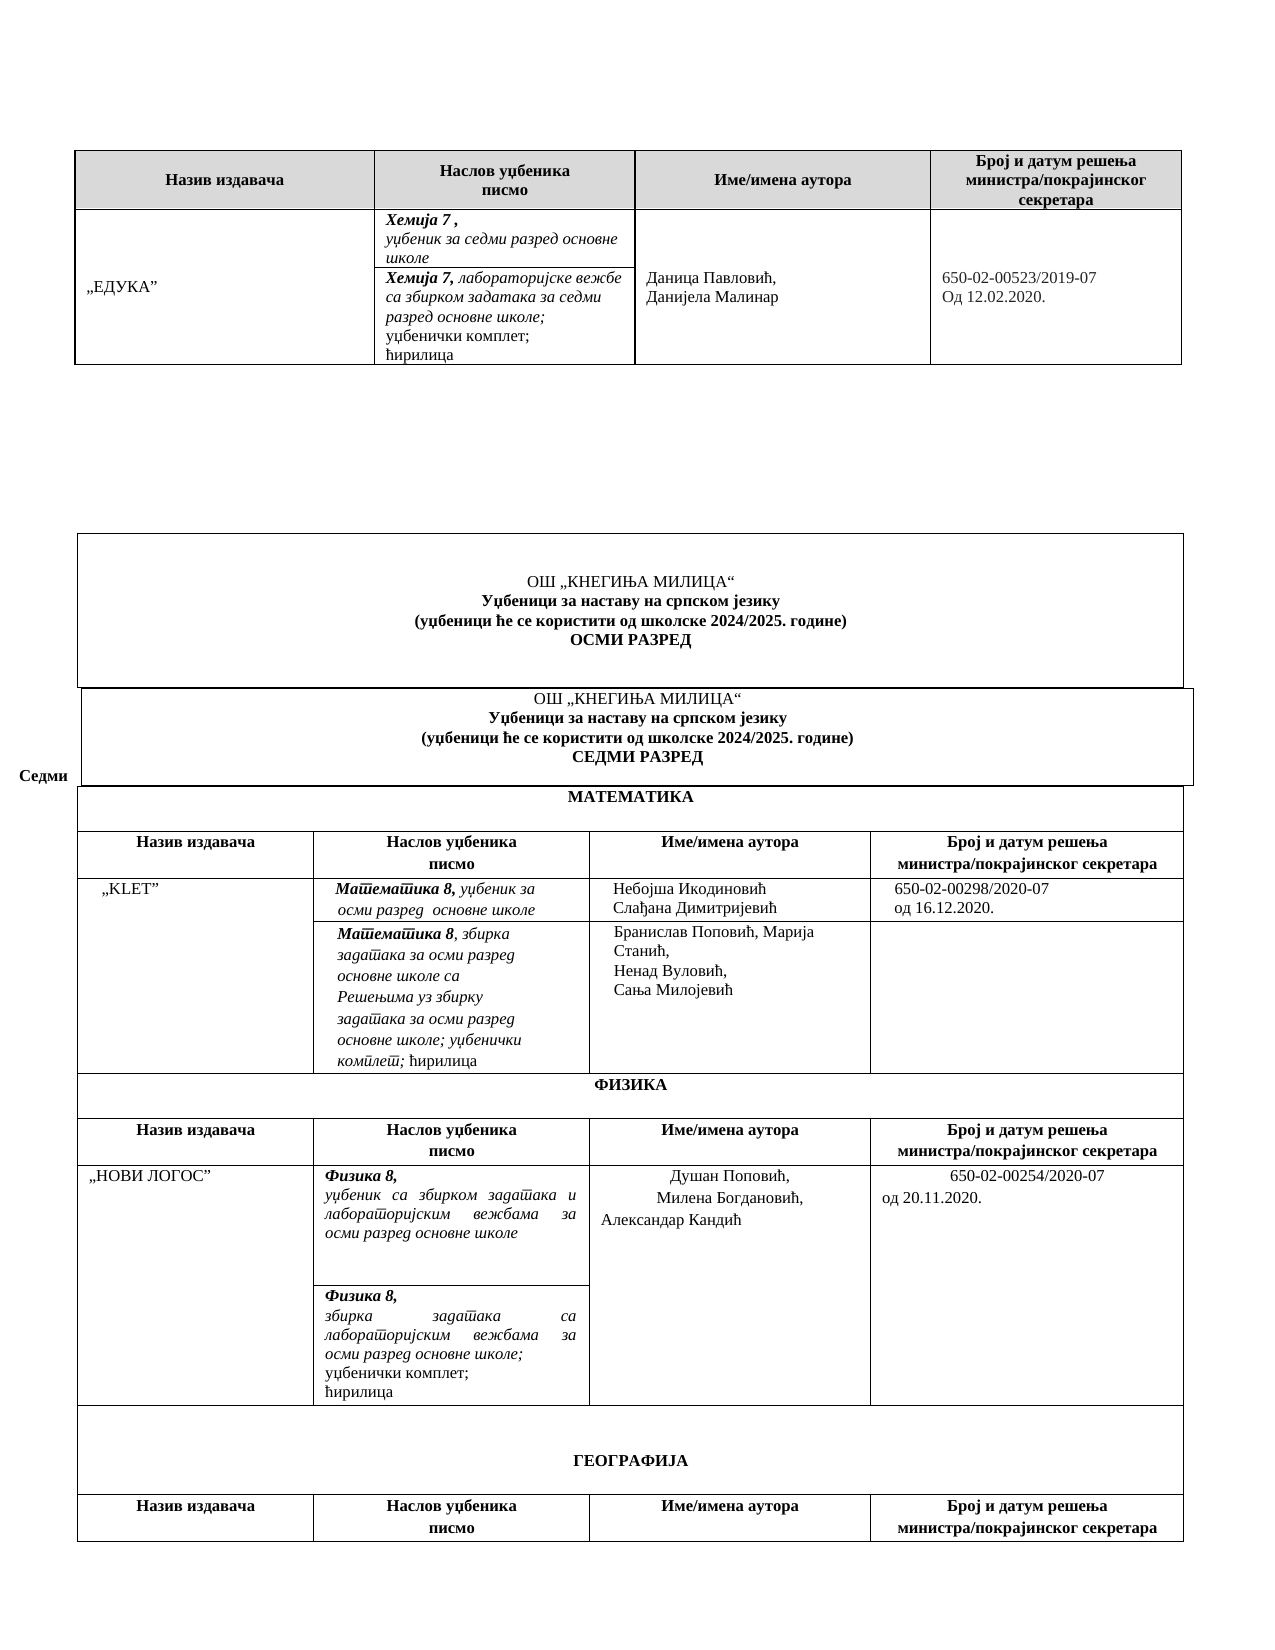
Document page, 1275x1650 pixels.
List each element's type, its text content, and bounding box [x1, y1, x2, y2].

table_header ОШ „КНЕГИЊА МИЛИЦА“ Уџбеници за наставу на српском језику (уџбеници ће се користити од школске 2024/2025. године) СЕДМИ РАЗРЕД Седми [82, 689, 1193, 785]
table_cell „ЕДУКА” [76, 210, 374, 364]
table_cell Математика 8, уџбеник за осми разред основне школе [314, 879, 589, 921]
table_cell Хемија 7, лабораторијске вежбе са збирком задатака за седми разред основне школе; уџбенички комплет; ћирилица [375, 268, 634, 364]
table_cell Наслов уџбеника писмо [375, 151, 634, 208]
table_cell Наслов уџбеника писмо [314, 832, 589, 877]
table_cell 650-02-00254/2020-07 од 20.11.2020. [871, 1166, 1183, 1405]
table_cell Број и датум решења министра/покрајинског секретара [871, 1119, 1183, 1165]
table_cell [871, 922, 1183, 1073]
table_cell Назив издавача [78, 1495, 313, 1541]
table_cell Физика 8, збирка задатака са лабораторијским вежбама за осми разред основне школе; уџбенички комплет; ћирилица [314, 1286, 589, 1405]
table_cell Даница Павловић, Данијела Малинар [636, 210, 930, 364]
table_cell Наслов уџбеника писмо [314, 1119, 589, 1165]
table_cell Број и датум решења министра/покрајинског секретара [931, 151, 1181, 208]
table_cell Име/имена аутора [590, 832, 870, 877]
table_cell ГЕОГРАФИЈА [78, 1406, 1183, 1494]
table_cell Математика 8, збирка задатака за осми разред основне школе са Решењима уз збирку задатака за осми разред основне школе; уџбенички комплет; ћирилица [314, 922, 589, 1073]
table_cell Број и датум решења министра/покрајинског секретара [871, 832, 1183, 877]
table_cell Хемија 7 , уџбеник за седми разред основне школе [375, 210, 634, 267]
table_cell Име/имена аутора [590, 1495, 870, 1541]
table_cell Назив издавача [76, 151, 374, 208]
table_cell ФИЗИКА [78, 1074, 1183, 1118]
table_cell Име/имена аутора [636, 151, 930, 208]
table_cell Душан Поповић, Милена Богдановић, Александар Кандић [590, 1166, 870, 1405]
table_cell Бранислав Поповић, Марија Станић, Ненад Вуловић, Сања Милојевић [590, 922, 870, 1073]
table_cell Назив издавача [78, 832, 313, 877]
table_cell 650-02-00523/2019-07 Од 12.02.2020. [931, 210, 1181, 364]
table_header ОШ „КНЕГИЊА МИЛИЦА“ Уџбеници за наставу на српском језику (уџбеници ће се користити од школске 2024/2025. године) ОСМИ РАЗРЕД [78, 534, 1183, 687]
table_cell Име/имена аутора [590, 1119, 870, 1165]
table_cell Небојша Икодиновић Слађана Димитријевић [590, 879, 870, 921]
table_cell „KLET” [78, 879, 313, 1073]
table_cell Број и датум решења министра/покрајинског секретара [871, 1495, 1183, 1541]
table_cell 650-02-00298/2020-07 од 16.12.2020. [871, 879, 1183, 921]
table_cell Физика 8, уџбеник са збирком задатака и лабораторијским вежбама за осми разред основне школе [314, 1166, 589, 1285]
table_cell „НОВИ ЛОГОС” [78, 1166, 313, 1405]
table_cell Наслов уџбеника писмо [314, 1495, 589, 1541]
table_cell Назив издавача [78, 1119, 313, 1165]
table_header МАТЕМАТИКА [78, 787, 1183, 831]
